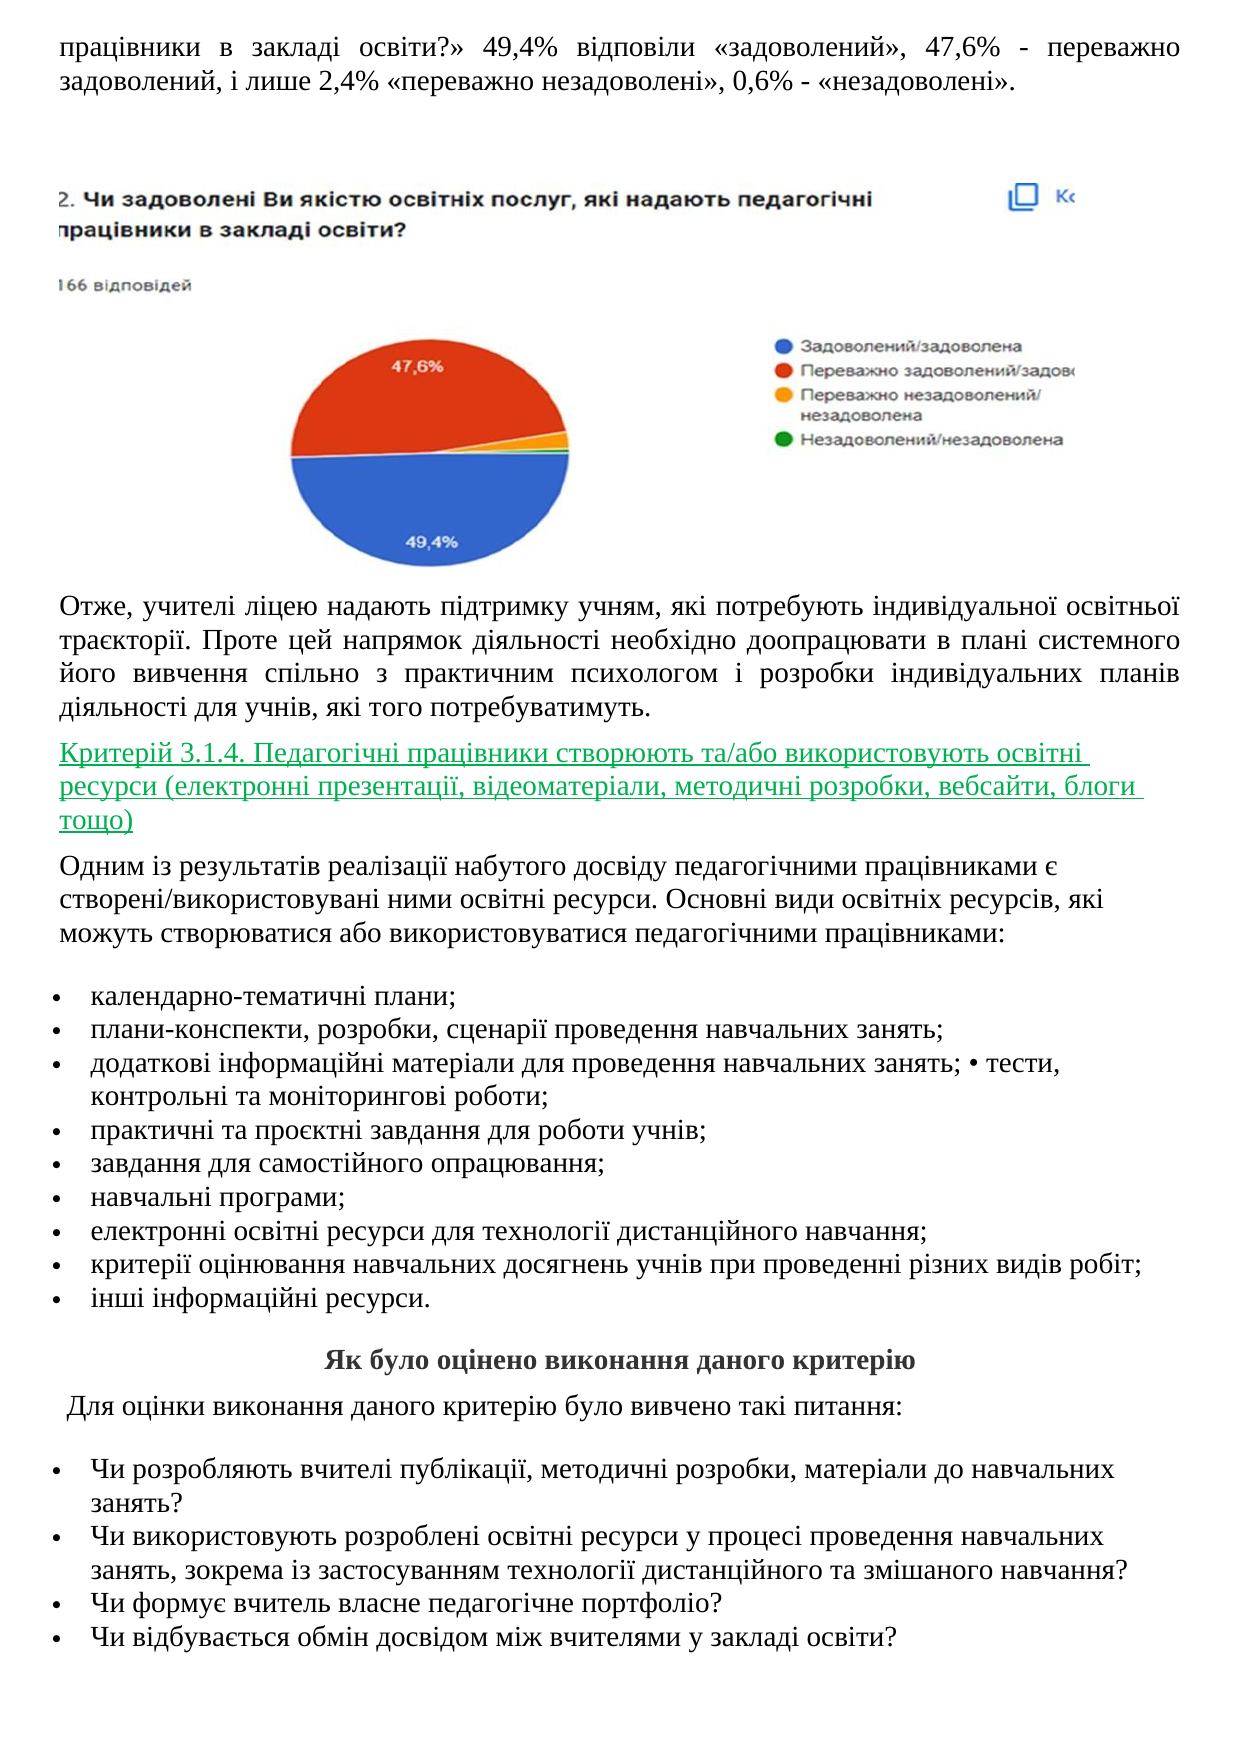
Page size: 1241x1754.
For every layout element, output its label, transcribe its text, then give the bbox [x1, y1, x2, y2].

list Чи використовують розроблені освітні ресурси у процесі проведення навчальних занять, зокрема із застосуванням технології дистанційного та змішаного навчання? [53, 1518, 1181, 1585]
list Чи формує вчитель власне педагогічне портфоліо? [53, 1585, 1181, 1619]
list Чи розробляють вчителі публікації, методичні розробки, матеріали до навчальних занять? [53, 1451, 1181, 1518]
list критерії оцінювання навчальних досягнень учнів при проведенні різних видів робіт; [53, 1246, 1181, 1280]
list плани-конспекти, розробки, сценарії проведення навчальних занять; [53, 1011, 1181, 1045]
list додаткові інформаційні матеріали для проведення навчальних занять; • тести, контрольні та моніторингові роботи; [53, 1045, 1181, 1112]
list Чи відбувається обмін досвідом між вчителями у закладі освіти? [53, 1619, 1181, 1652]
text Для оцінки виконання даного критерію було вивчено такі питання: [59, 1388, 1181, 1422]
list інші інформаційні ресурси. [53, 1280, 1181, 1313]
list електронні освітні ресурси для технології дистанційного навчання; [53, 1213, 1181, 1246]
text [59, 29, 1181, 97]
list календарно-тематичні плани; [53, 978, 1181, 1011]
picture [59, 183, 1075, 582]
text Критерій 3.1.4. Педагогічні працівники створюють та/або використовують освітні ресурси (електронні презентації, відеоматеріали, методичні розробки, вебсайти, блоги тощо) [59, 735, 1181, 836]
list завдання для самостійного опрацювання; [53, 1146, 1181, 1179]
list практичні та проєктні завдання для роботи учнів; [53, 1112, 1181, 1146]
text Як було оцінено виконання даного критерію [59, 1342, 1181, 1376]
list навчальні програми; [53, 1179, 1181, 1213]
text Одним із результатів реалізації набутого досвіду педагогічними працівниками є створені/використовувані ними освітні ресурси. Основні види освітніх ресурсів, які можуть створюватися або використовуватися педагогічними працівниками: [59, 848, 1181, 949]
